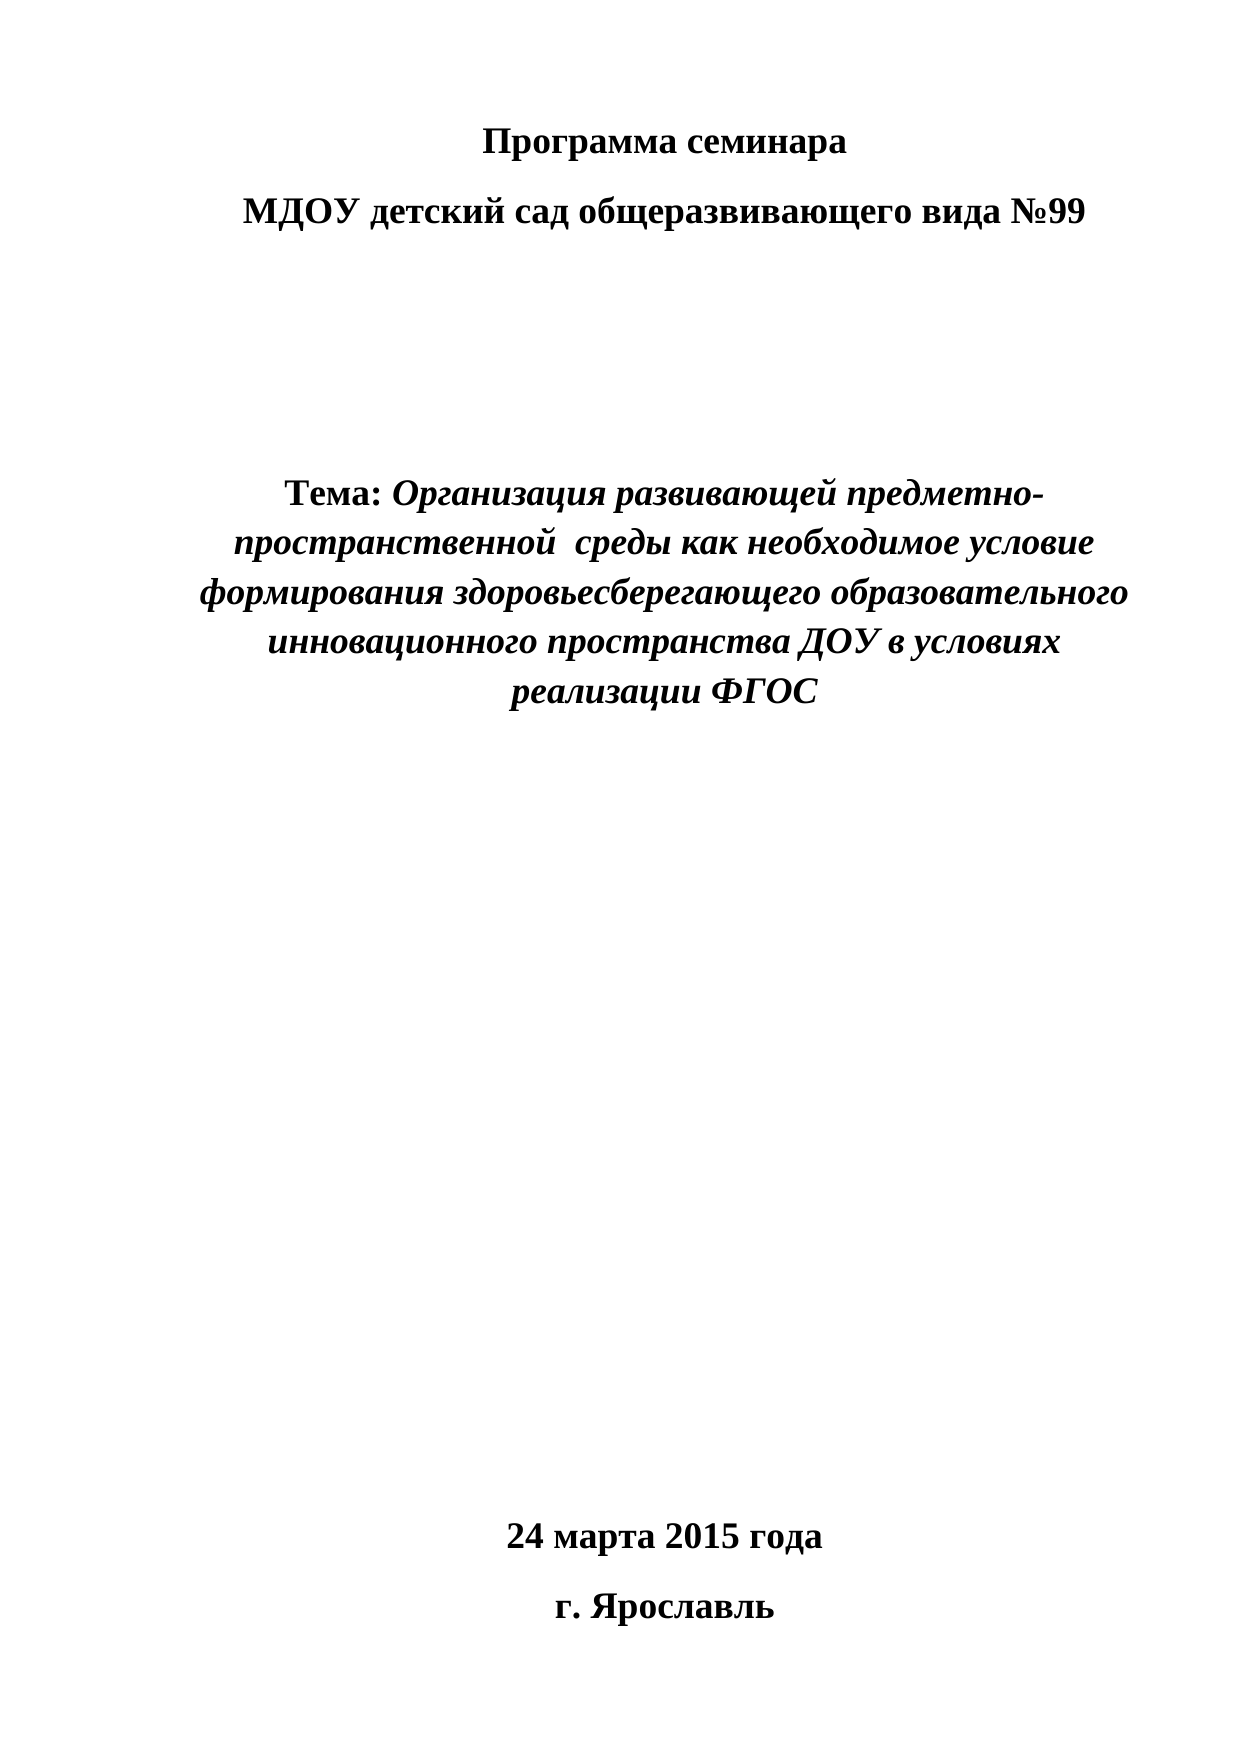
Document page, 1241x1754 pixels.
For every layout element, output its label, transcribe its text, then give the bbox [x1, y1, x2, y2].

text Тема: Организация развивающей предметно-пространственной среды как необходимое условие формирования здоровьесберегающего образовательного инновационного пространства ДОУ в условиях реализации ФГОС [177, 470, 1152, 712]
text 24 марта 2015 года [177, 1513, 1152, 1557]
text Программа семинара [177, 118, 1152, 161]
text МДОУ детский сад общеразвивающего вида №99 [177, 188, 1152, 232]
text г. Ярославль [177, 1584, 1152, 1627]
